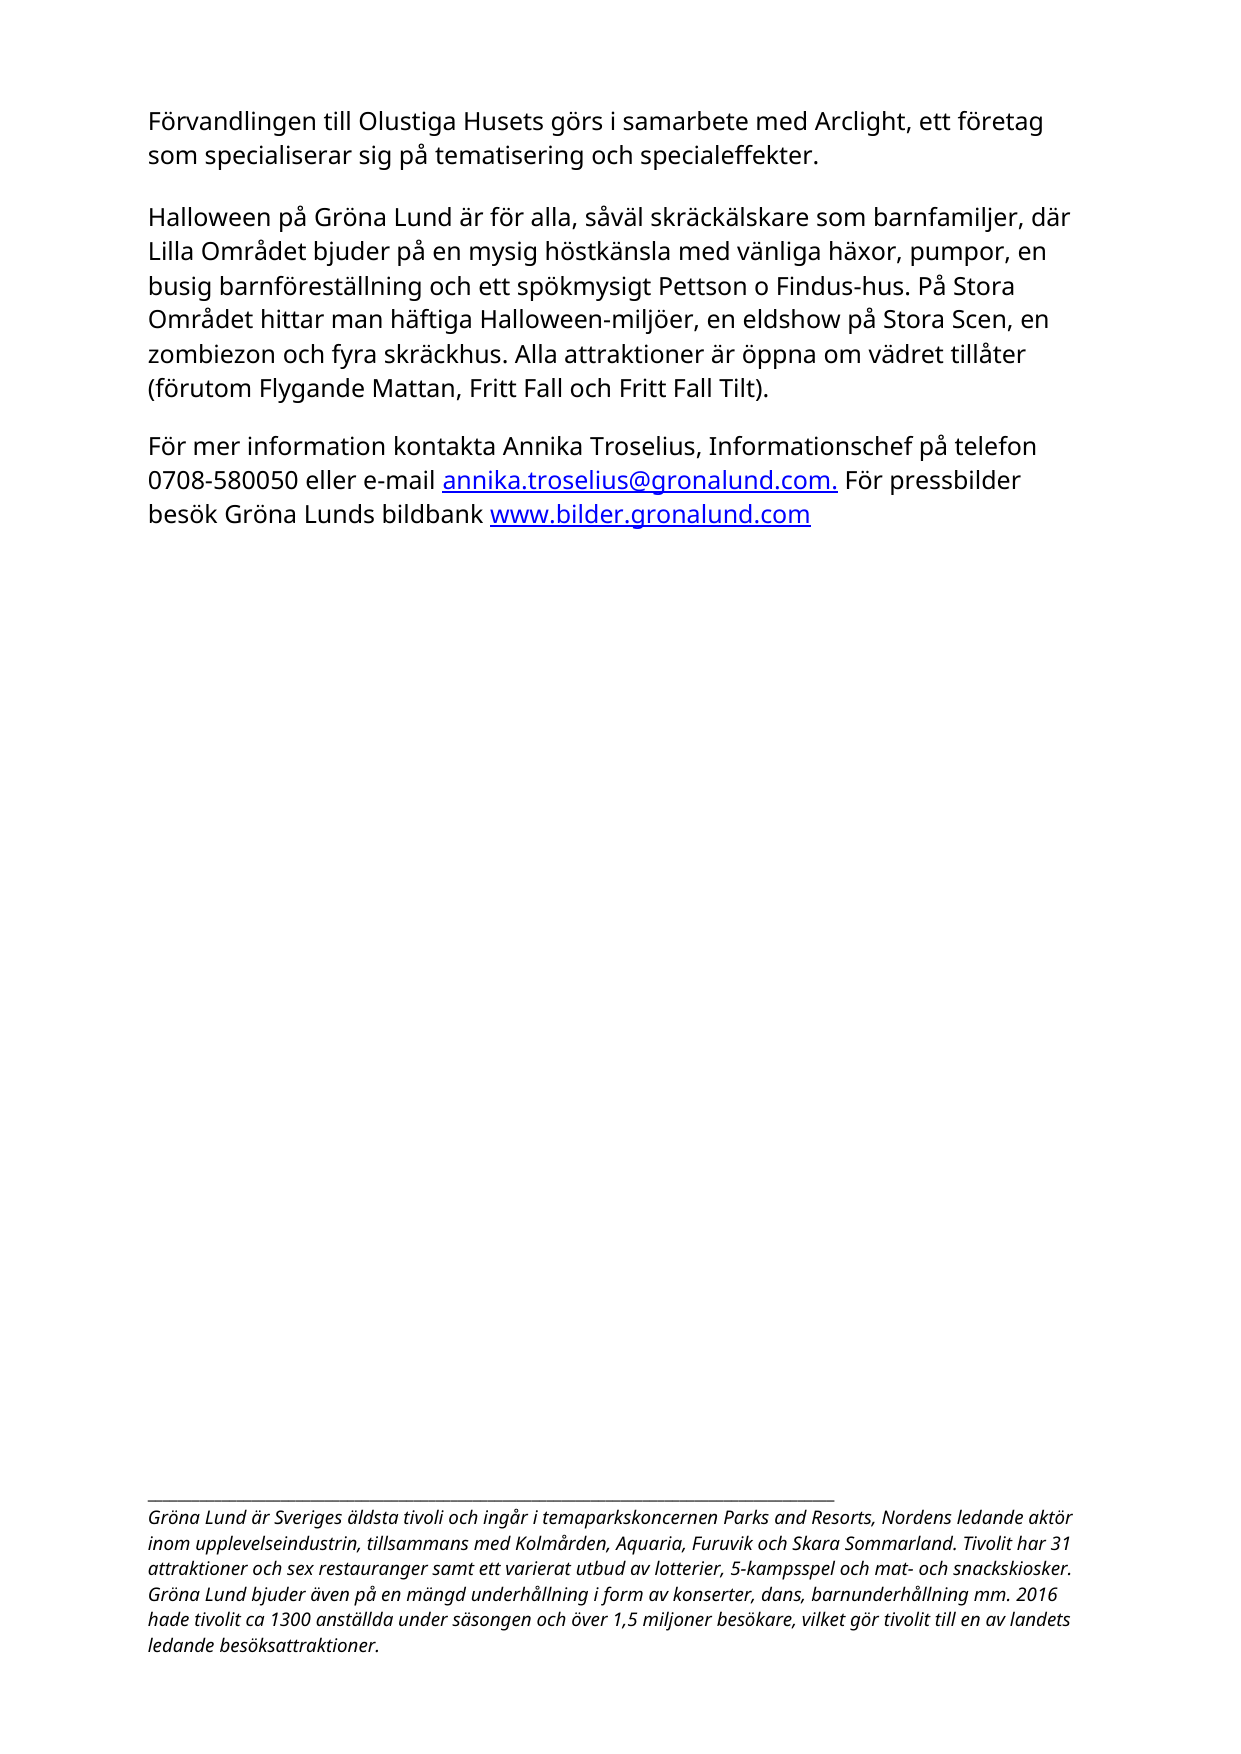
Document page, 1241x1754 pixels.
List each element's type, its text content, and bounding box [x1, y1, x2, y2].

text Halloween på Gröna Lund är för alla, såväl skräckälskare som barnfamiljer, där Lilla Området bjuder på en mysig höstkänsla med vänliga häxor, pumpor, en busig barnföreställning och ett spökmysigt Pettson o Findus-hus. På Stora Området hittar man häftiga Halloween-miljöer, en eldshow på Stora Scen, en zombiezon och fyra skräckhus. Alla attraktioner är öppna om vädret tillåter (förutom Flygande Mattan, Fritt Fall och Fritt Fall Tilt). För mer information kontakta Annika Troselius, Informationschef på telefon 0708-580050 eller e-mail annika.troselius@gronalund.com. För pressbilder besök Gröna Lunds bildbank www.bilder.gronalund.com [148, 200, 1092, 531]
text Förvandlingen till Olustiga Husets görs i samarbete med Arclight, ett företag som specialiserar sig på tematisering och specialeffekter. [148, 103, 1092, 172]
